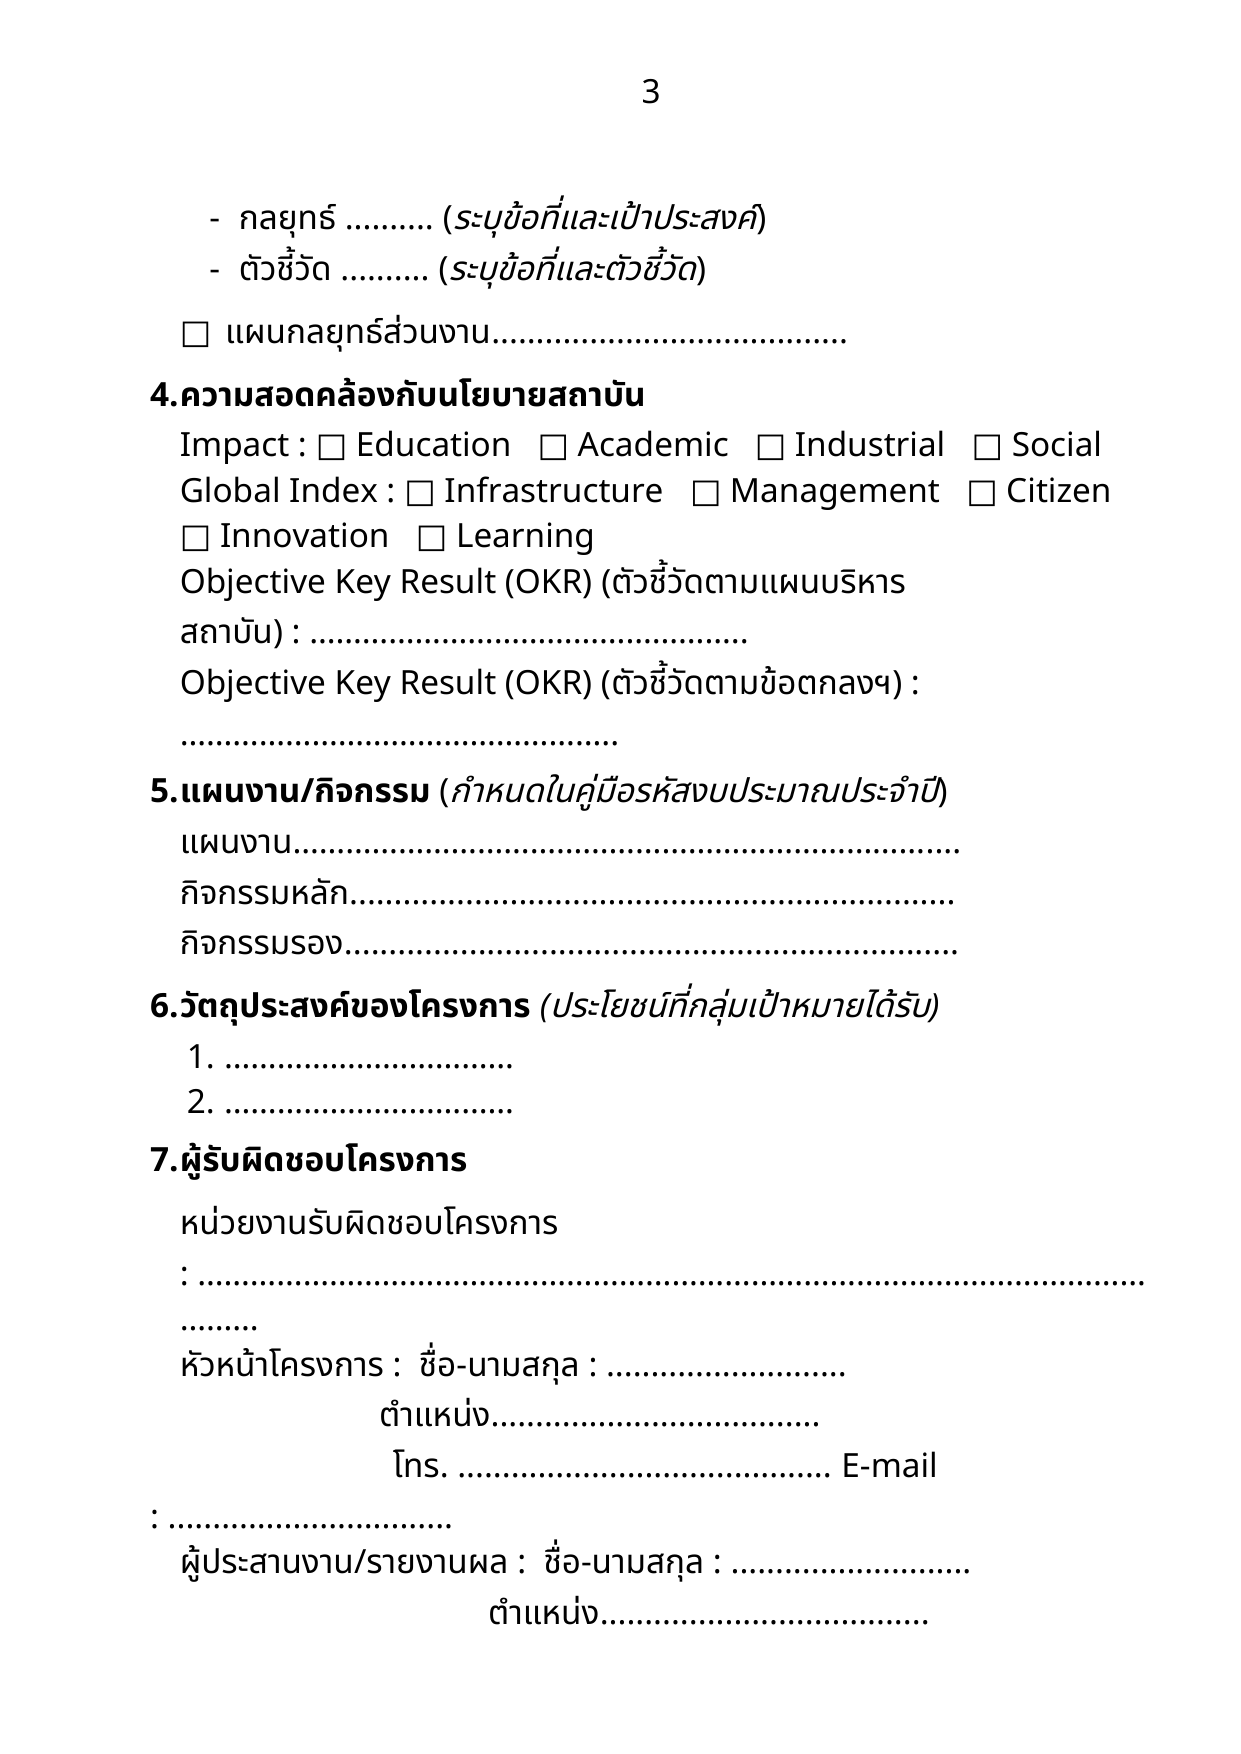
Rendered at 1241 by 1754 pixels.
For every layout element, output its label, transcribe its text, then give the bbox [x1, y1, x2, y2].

list กลยุทธ์ .......... (ระบุข้อที่และเป้าประสงค์) [209, 194, 1152, 244]
text หัวหน้าโครงการ : ชื่อ-นามสกุล : ........................... [179, 1341, 1152, 1391]
text ตำแหน่ง..................................... [179, 1391, 1152, 1442]
text หน่วยงานรับผิดชอบโครงการ : ……………………………………………………………………………………………………… [179, 1199, 1152, 1341]
text โทร. .......................................... E-mail : ................................ [150, 1442, 1152, 1538]
list แผนกลยุทธ์ส่วนงาน........................................ [179, 307, 1152, 358]
text Global Index : □ Infrastructure □ Management □ Citizen □ Innovation □ Learning [179, 467, 1152, 557]
list …………………………… [187, 1033, 1152, 1078]
text ผู้ประสานงาน/รายงานผล : ชื่อ-นามสกุล : ........................... [179, 1538, 1152, 1588]
text แผนงาน……………………………………………………………….... [179, 818, 1152, 868]
text ตำแหน่ง..................................... [150, 1588, 1152, 1639]
text Objective Key Result (OKR) (ตัวชี้วัดตามแผนบริหารสถาบัน) : ………………………………………….. [179, 557, 1152, 659]
list ผู้รับผิดชอบโครงการ [150, 1136, 1152, 1187]
list แผนงาน/กิจกรรม (กำหนดในคู่มือรหัสงบประมาณประจำปี) [150, 767, 1152, 818]
text กิจกรรมรอง..................................................................... [179, 919, 1152, 970]
text Objective Key Result (OKR) (ตัวชี้วัดตามข้อตกลงฯ) : ………………………………………….. [179, 659, 1152, 755]
list ตัวชี้วัด .......... (ระบุข้อที่และตัวชี้วัด) [209, 244, 1152, 295]
list วัตถุประสงค์ของโครงการ (ประโยชน์ที่กลุ่มเป้าหมายได้รับ) [150, 982, 1152, 1033]
text กิจกรรมหลัก.................................................................... [179, 868, 1152, 919]
list …………………………… [187, 1078, 1152, 1124]
list ความสอดคล้องกับนโยบายสถาบัน [150, 371, 1152, 421]
text Impact : □ Education □ Academic □ Industrial □ Social [179, 421, 1152, 467]
